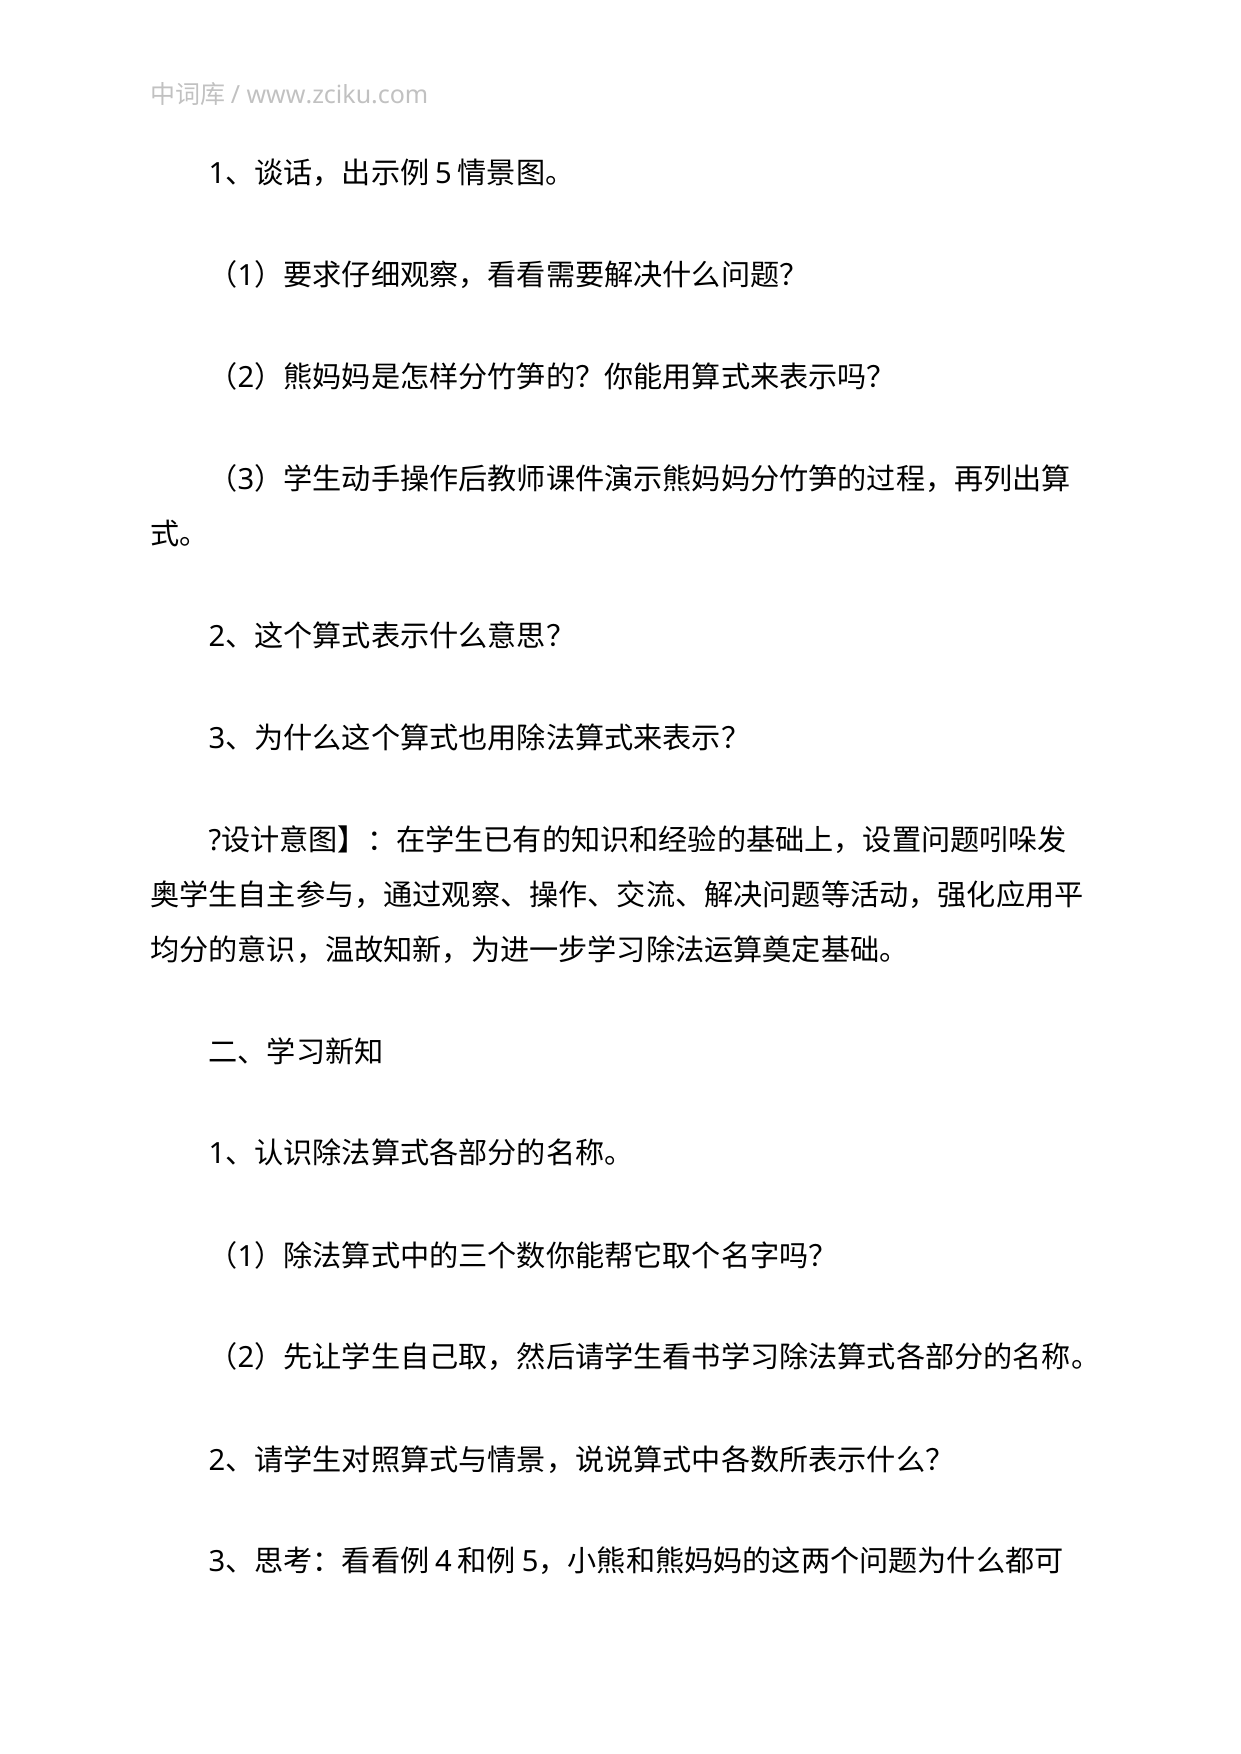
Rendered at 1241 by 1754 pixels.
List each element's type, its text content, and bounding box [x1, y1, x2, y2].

text （3）学生动手操作后教师课件演示熊妈妈分竹笋的过程，再列出算式。 [150, 456, 1090, 553]
text 3、为什么这个算式也用除法算式来表示？ [150, 715, 1090, 757]
text （2）先让学生自己取，然后请学生看书学习除法算式各部分的名称。 [150, 1334, 1090, 1376]
text （2）熊妈妈是怎样分竹笋的？你能用算式来表示吗？ [150, 354, 1090, 396]
text 1、认识除法算式各部分的名称。 [150, 1130, 1090, 1172]
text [150, 1538, 1090, 1580]
text （1）要求仔细观察，看看需要解决什么问题？ [150, 252, 1090, 294]
text ?设计意图】：在学生已有的知识和经验的基础上，设置问题吲哚发奥学生自主参与，通过观察、操作、交流、解决问题等活动，强化应用平均分的意识，温故知新，为进一步学习除法运算奠定基础。 [150, 817, 1090, 969]
text 2、请学生对照算式与情景，说说算式中各数所表示什么？ [150, 1436, 1090, 1478]
text 二、学习新知 [150, 1028, 1090, 1071]
text （1）除法算式中的三个数你能帮它取个名字吗？ [150, 1232, 1090, 1274]
text 1、谈话，出示例5情景图。 [150, 150, 1090, 192]
text 2、这个算式表示什么意思？ [150, 613, 1090, 655]
